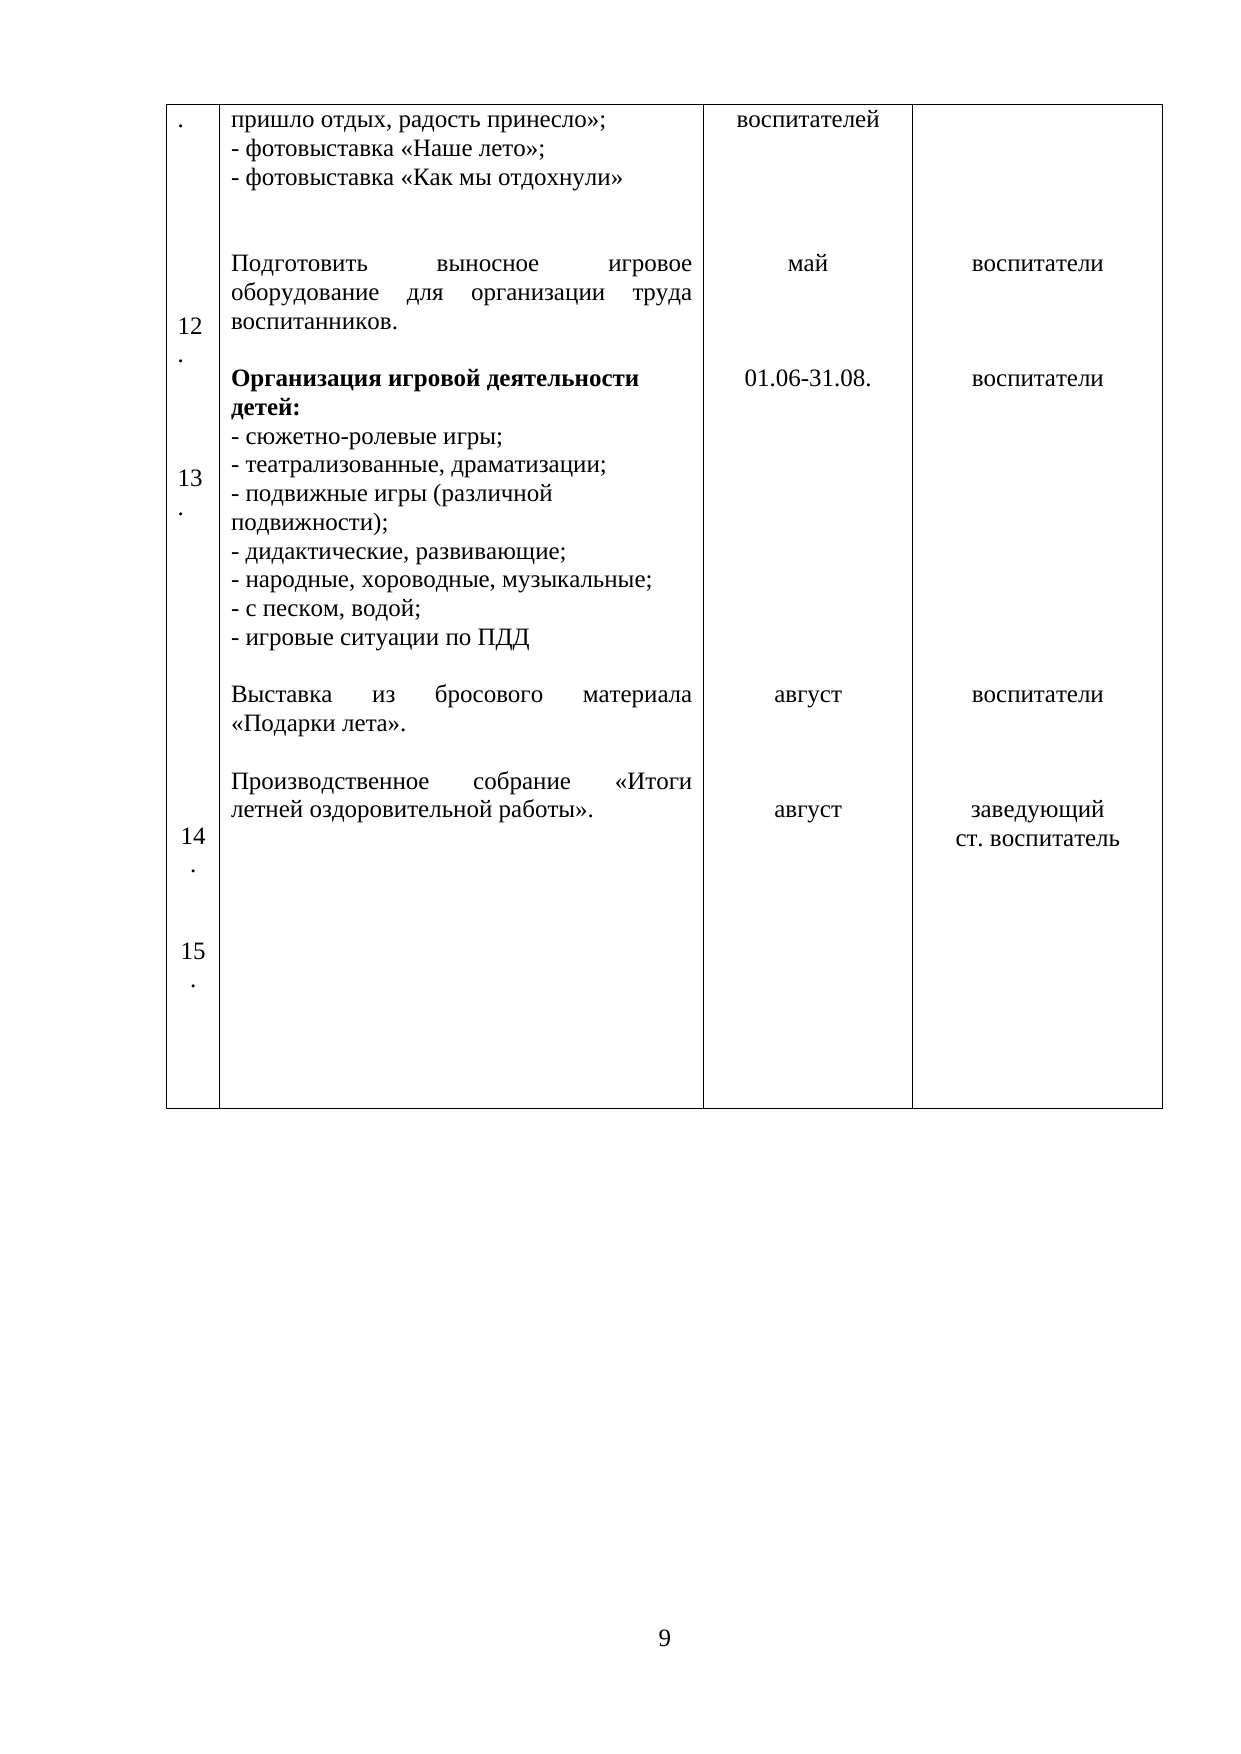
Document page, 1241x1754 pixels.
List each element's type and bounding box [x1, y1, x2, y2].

table_header [220, 105, 703, 1108]
table_header [167, 105, 219, 1108]
table_header [704, 105, 912, 1108]
table_header [913, 105, 1162, 1108]
